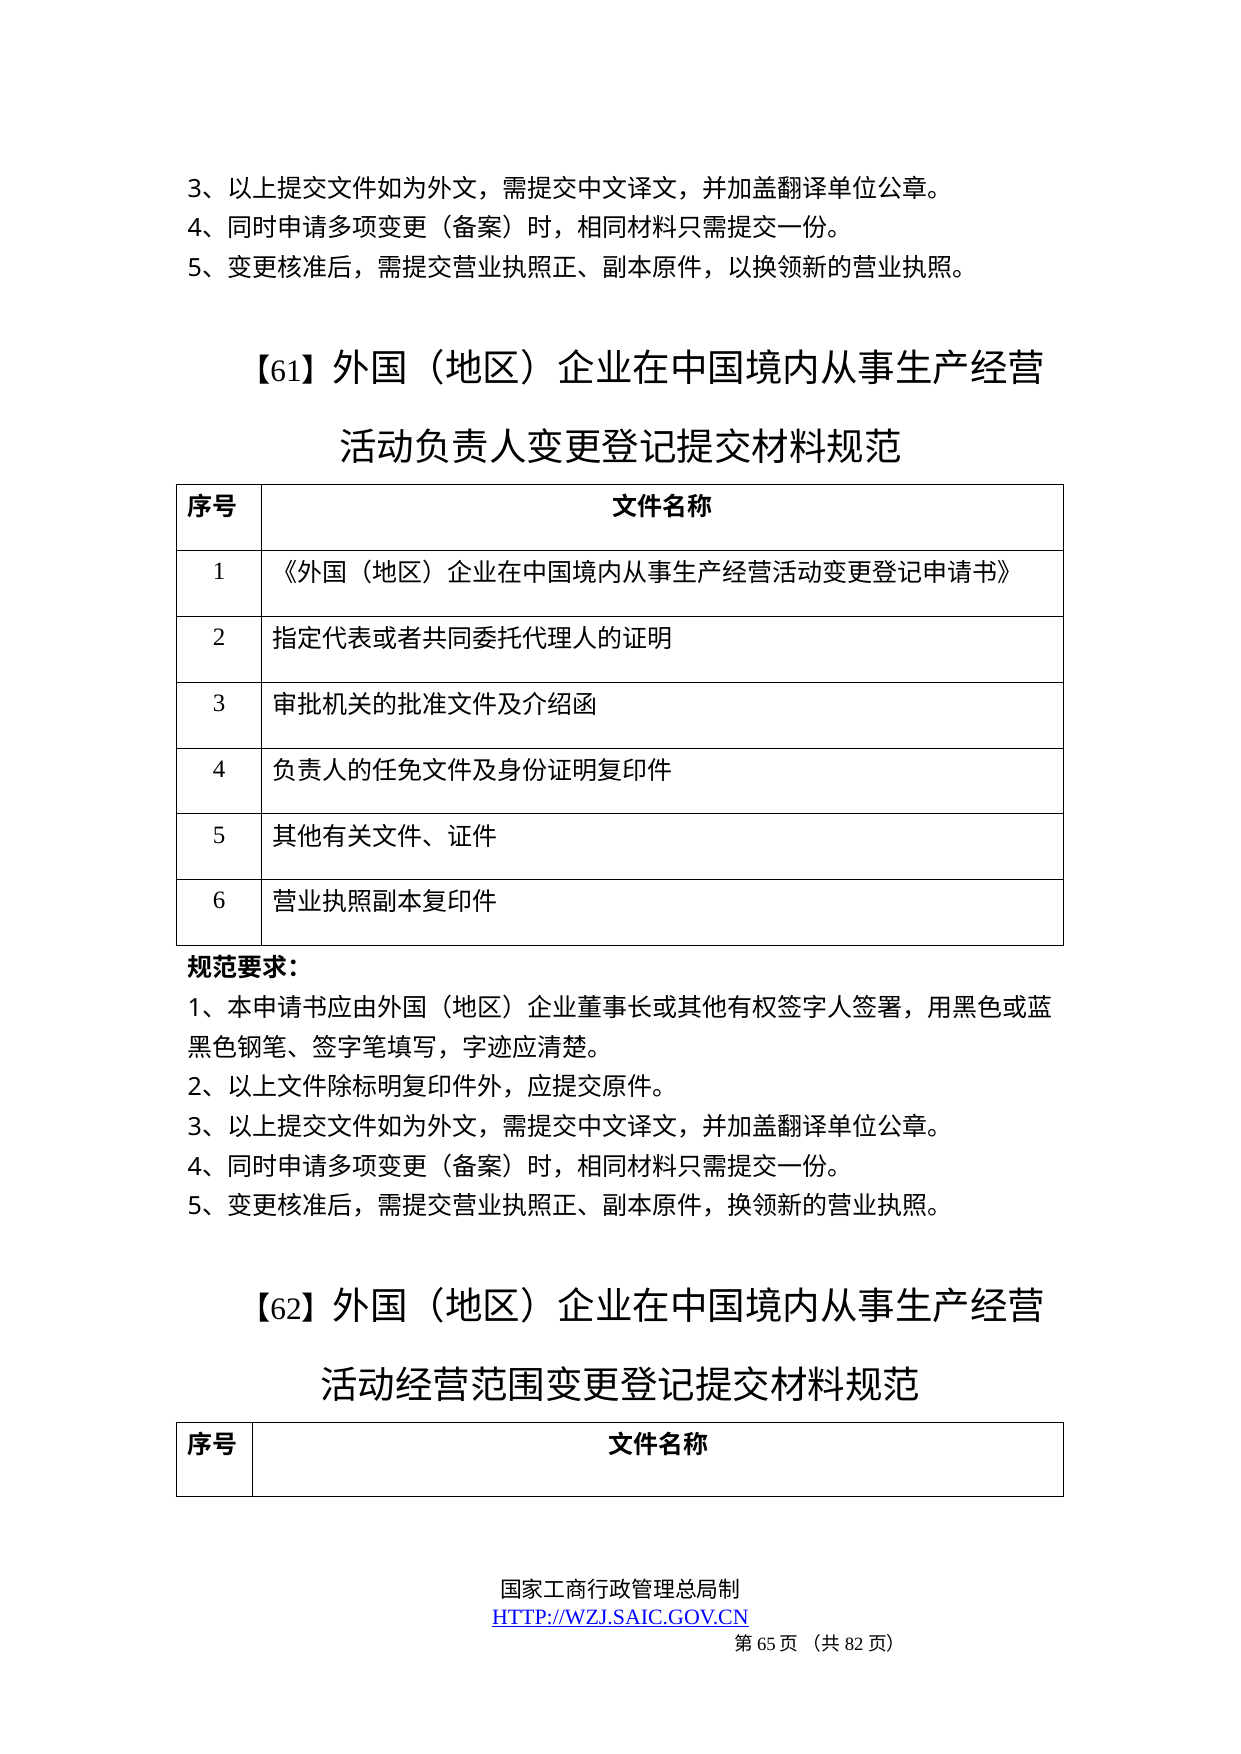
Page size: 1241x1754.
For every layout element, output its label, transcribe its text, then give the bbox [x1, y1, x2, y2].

table_cell 5 [177, 814, 261, 879]
table_cell 《外国（地区）企业在中国境内从事生产经营活动变更登记申请书》 [262, 551, 1063, 616]
table_cell 3 [177, 683, 261, 747]
table_header 文件名称 [253, 1423, 1063, 1496]
table_cell 2 [177, 617, 261, 682]
table_header 文件名称 [262, 485, 1063, 550]
text 3、以上提交文件如为外文，需提交中文译文，并加盖翻译单位公章。 [187, 1105, 1053, 1144]
text 3、以上提交文件如为外文，需提交中文译文，并加盖翻译单位公章。 [187, 167, 1053, 206]
text 规范要求： [187, 946, 1053, 986]
table_cell 营业执照副本复印件 [262, 880, 1063, 945]
text 5、变更核准后，需提交营业执照正、副本原件，换领新的营业执照。 [187, 1184, 1053, 1224]
text 【61】外国（地区）企业在中国境内从事生产经营活动负责人变更登记提交材料规范 [187, 325, 1053, 484]
table_cell 6 [177, 880, 261, 945]
text 4、同时申请多项变更（备案）时，相同材料只需提交一份。 [187, 1144, 1053, 1184]
text 2、以上文件除标明复印件外，应提交原件。 [187, 1065, 1053, 1105]
text 【62】外国（地区）企业在中国境内从事生产经营活动经营范围变更登记提交材料规范 [187, 1263, 1053, 1422]
table_header 序号 [177, 485, 261, 550]
text 4、同时申请多项变更（备案）时，相同材料只需提交一份。 [187, 206, 1053, 246]
table_cell 4 [177, 749, 261, 813]
text 5、变更核准后，需提交营业执照正、副本原件，以换领新的营业执照。 [187, 246, 1053, 286]
table_cell 1 [177, 551, 261, 616]
text 1、本申请书应由外国（地区）企业董事长或其他有权签字人签署，用黑色或蓝黑色钢笔、签字笔填写，字迹应清楚。 [187, 986, 1053, 1065]
table_cell 负责人的任免文件及身份证明复印件 [262, 749, 1063, 813]
table_cell 审批机关的批准文件及介绍函 [262, 683, 1063, 747]
table_cell 其他有关文件、证件 [262, 814, 1063, 879]
table_cell 指定代表或者共同委托代理人的证明 [262, 617, 1063, 682]
table_header 序号 [177, 1423, 252, 1496]
